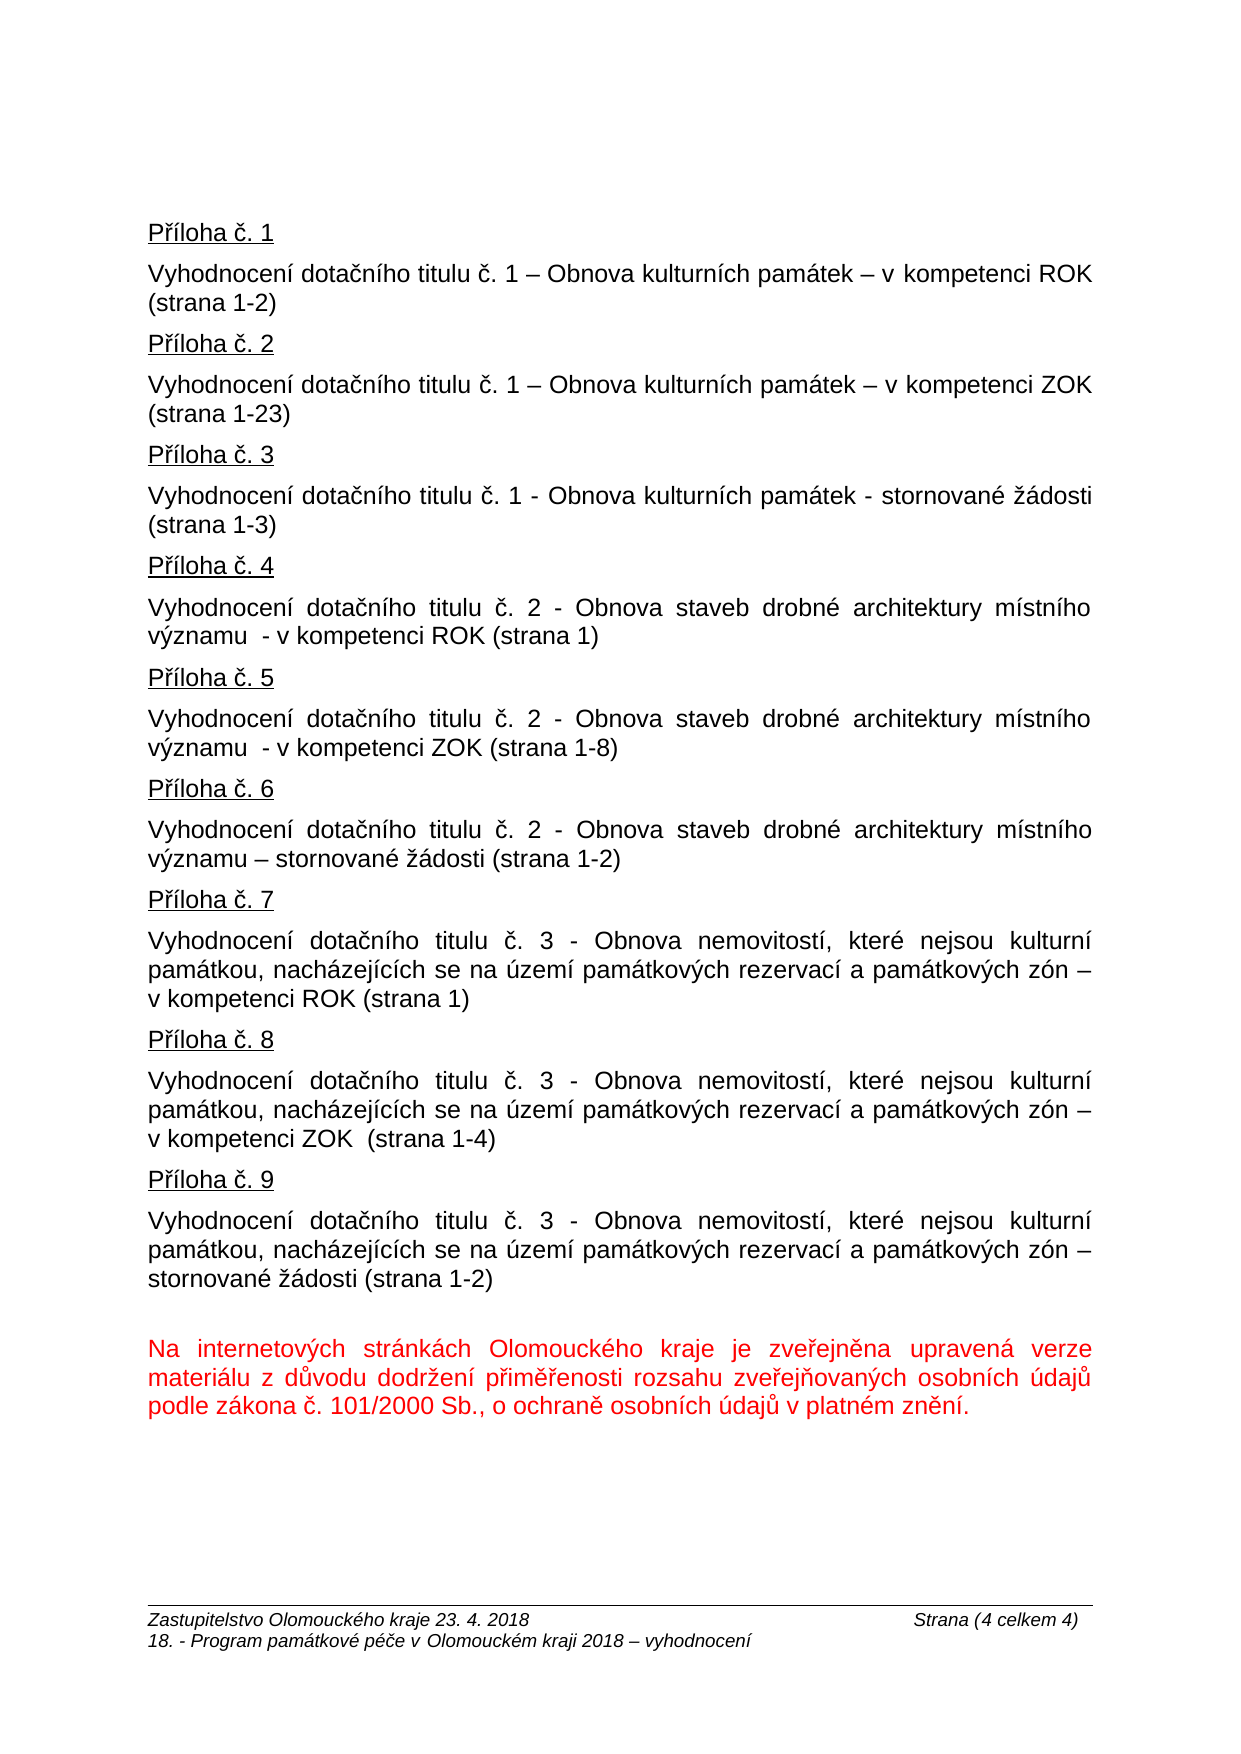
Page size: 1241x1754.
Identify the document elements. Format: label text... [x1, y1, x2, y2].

text Vyhodnocení dotačního titulu č. 2 - Obnova staveb drobné architektury místního významu - v kompetenci ROK (strana 1) [148, 593, 1093, 650]
text Příloha č. 8 [148, 1025, 1093, 1054]
text Příloha č. 1 [148, 218, 1093, 246]
text Vyhodnocení dotačního titulu č. 1 – Obnova kulturních památek – v kompetenci ZOK (strana 1-23) [148, 370, 1093, 428]
text Vyhodnocení dotačního titulu č. 2 - Obnova staveb drobné architektury místního významu – stornované žádosti (strana 1-2) [148, 815, 1093, 873]
text Příloha č. 6 [148, 774, 1093, 803]
text Příloha č. 3 [148, 440, 1093, 469]
text Příloha č. 4 [148, 551, 1093, 580]
text Příloha č. 2 [148, 329, 1093, 358]
text Vyhodnocení dotačního titulu č. 3 - Obnova nemovitostí, které nejsou kulturní památkou, nacházejících se na území památkových rezervací a památkových zón – v kompetenci ROK (strana 1) [148, 926, 1093, 1013]
text Vyhodnocení dotačního titulu č. 1 - Obnova kulturních památek - stornované žádosti (strana 1-3) [148, 481, 1093, 539]
text Na internetových stránkách Olomouckého kraje je zveřejněna upravená verze materiálu z důvodu dodržení přiměřenosti rozsahu zveřejňovaných osobních údajů podle zákona č. 101/2000 Sb., o ochraně osobních údajů v platném znění. [148, 1334, 1093, 1420]
text Vyhodnocení dotačního titulu č. 3 - Obnova nemovitostí, které nejsou kulturní památkou, nacházejících se na území památkových rezervací a památkových zón – v kompetenci ZOK (strana 1-4) [148, 1066, 1093, 1153]
text Vyhodnocení dotačního titulu č. 2 - Obnova staveb drobné architektury místního významu - v kompetenci ZOK (strana 1-8) [148, 704, 1093, 761]
text Příloha č. 9 [148, 1165, 1093, 1194]
text Vyhodnocení dotačního titulu č. 3 - Obnova nemovitostí, které nejsou kulturní památkou, nacházejících se na území památkových rezervací a památkových zón –stornované žádosti (strana 1-2) [148, 1206, 1093, 1293]
text Příloha č. 5 [148, 663, 1093, 691]
text Příloha č. 7 [148, 885, 1093, 914]
text Vyhodnocení dotačního titulu č. 1 – Obnova kulturních památek – v kompetenci ROK (strana 1-2) [148, 259, 1093, 316]
